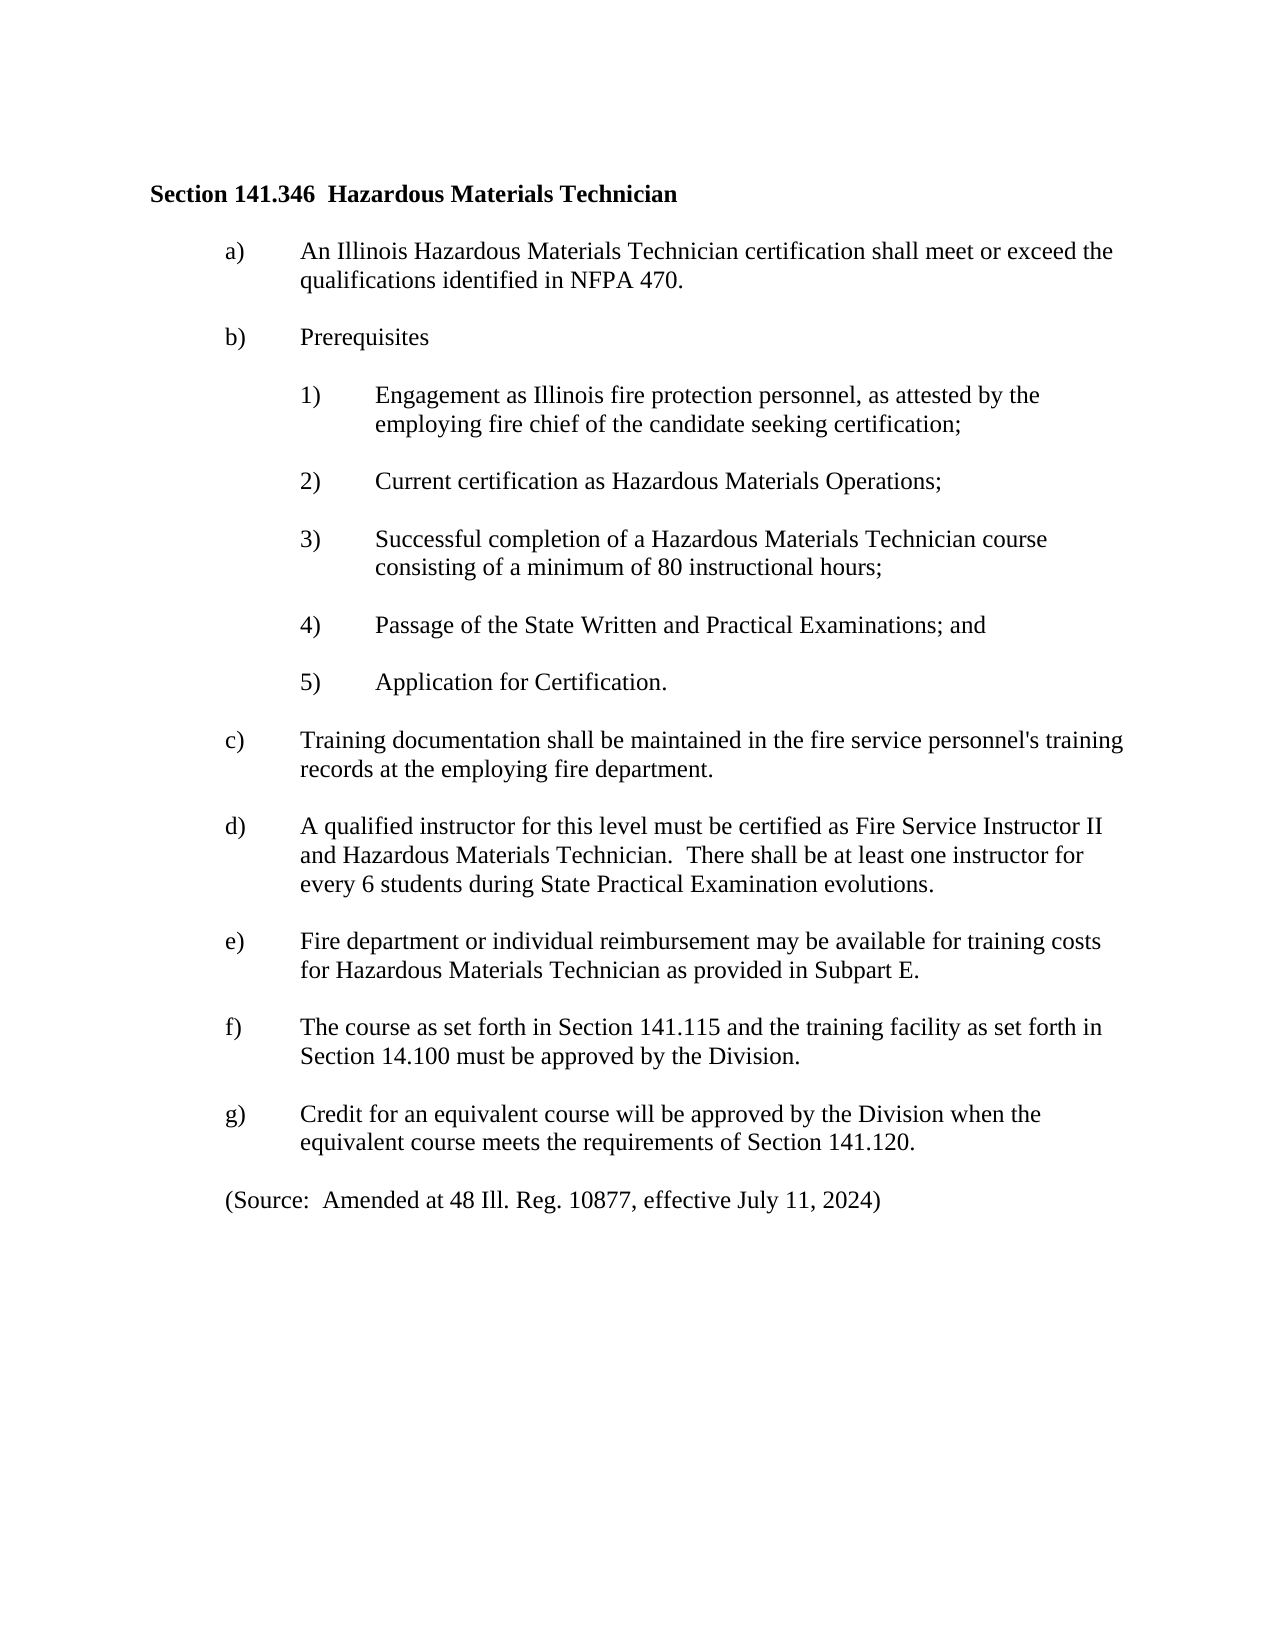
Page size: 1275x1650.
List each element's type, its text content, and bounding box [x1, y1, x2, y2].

text 5) Application for Certification. [300, 667, 1125, 696]
text 3) Successful completion of a Hazardous Materials Technician course consisting of a minimum of 80 instructional hours; [300, 524, 1125, 581]
text a) An Illinois Hazardous Materials Technician certification shall meet or exceed the qualifications identified in NFPA 470. [225, 236, 1125, 294]
text d) A qualified instructor for this level must be certified as Fire Service Instructor II and Hazardous Materials Technician. There shall be at least one instructor for every 6 students during State Practical Examination evolutions. [225, 811, 1125, 897]
text c) Training documentation shall be maintained in the fire service personnel's training records at the employing fire department. [225, 725, 1125, 782]
text e) Fire department or individual reimbursement may be available for training costs for Hazardous Materials Technician as provided in Subpart E. [225, 926, 1125, 984]
text Section 141.346 Hazardous Materials Technician [150, 179, 1125, 207]
text 4) Passage of the State Written and Practical Examinations; and [300, 610, 1125, 639]
text 1) Engagement as Illinois fire protection personnel, as attested by the employing fire chief of the candidate seeking certification; [300, 380, 1125, 437]
text f) The course as set forth in Section 141.115 and the training facility as set forth in Section 14.100 must be approved by the Division. [225, 1012, 1125, 1070]
text (Source: Amended at 48 Ill. Reg. 10877, effective July 11, 2024) [225, 1185, 1125, 1214]
text b) Prerequisites [225, 322, 1125, 351]
text 2) Current certification as Hazardous Materials Operations; [300, 466, 1125, 495]
text g) Credit for an equivalent course will be approved by the Division when the equivalent course meets the requirements of Section 141.120. [225, 1099, 1125, 1156]
